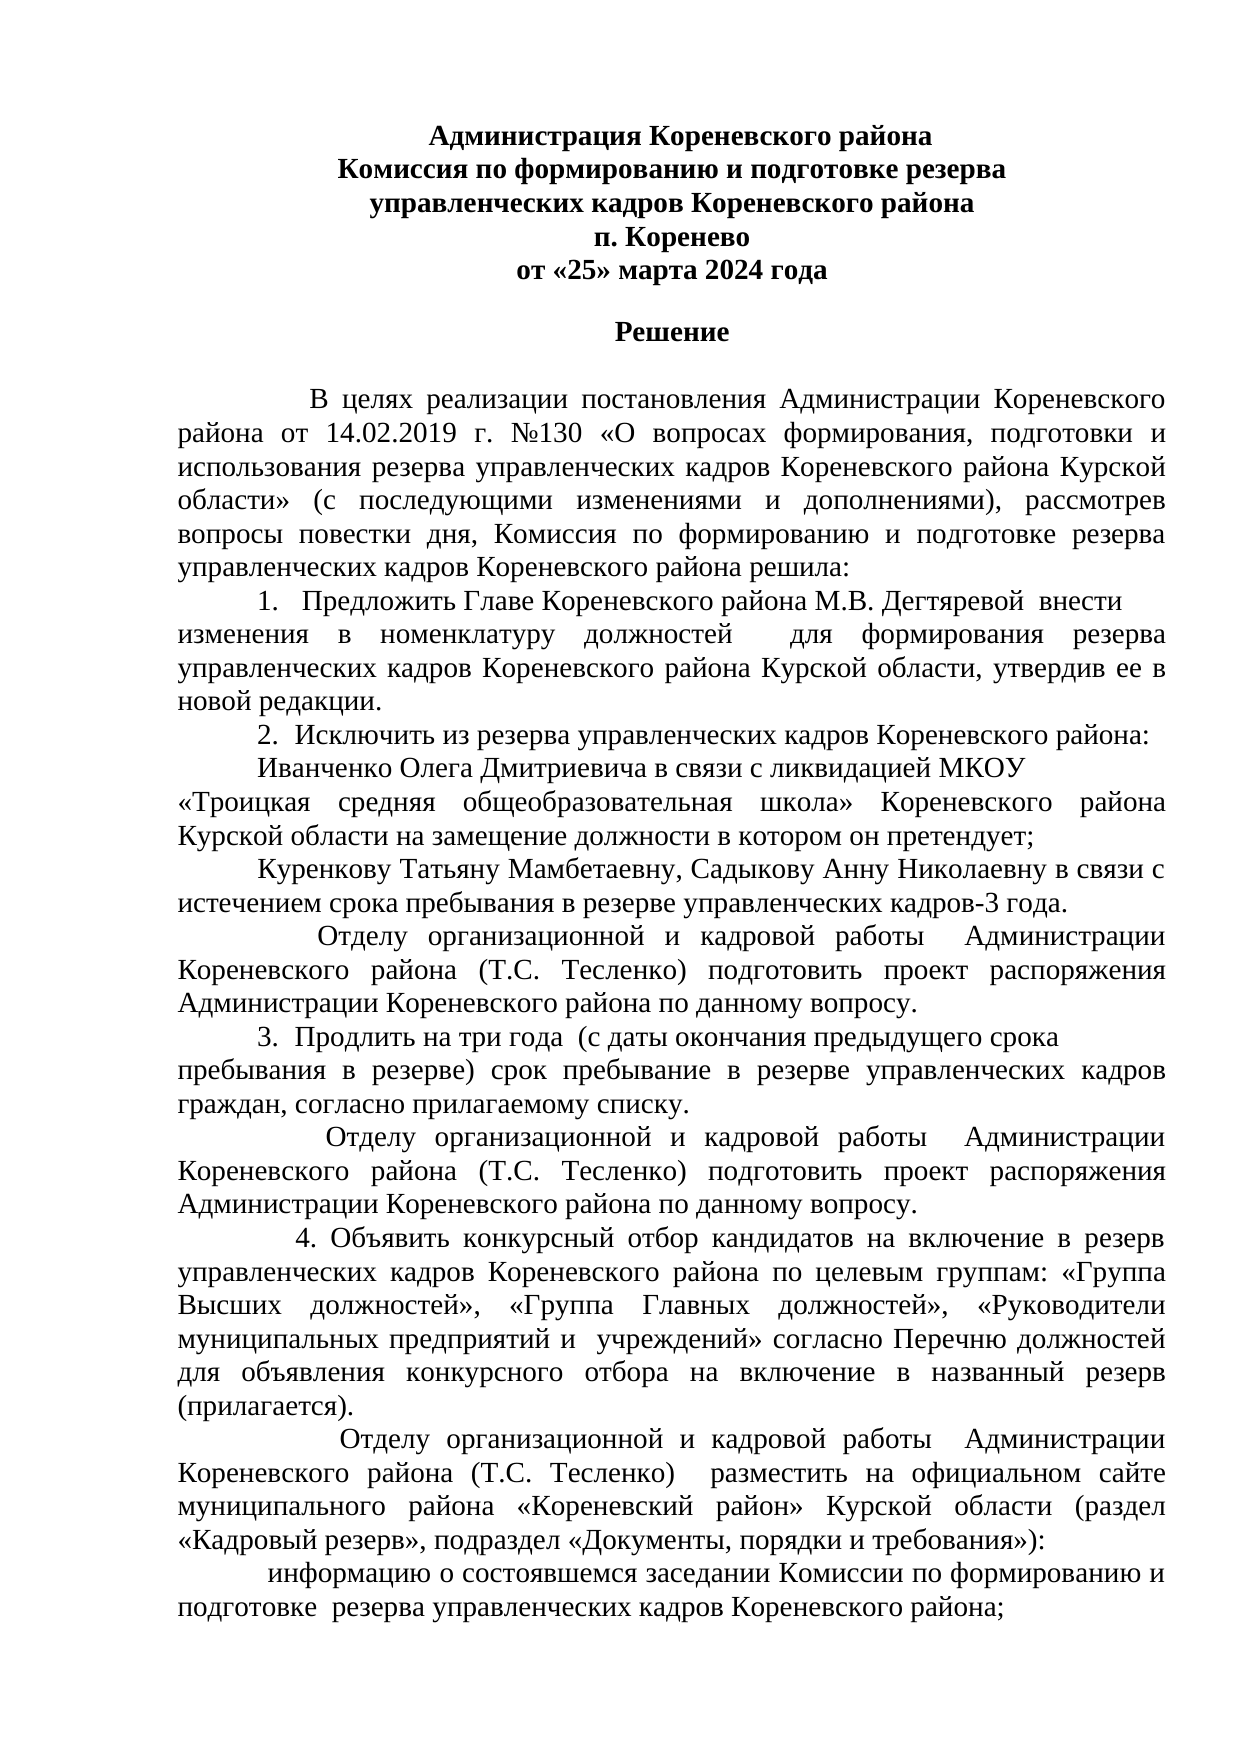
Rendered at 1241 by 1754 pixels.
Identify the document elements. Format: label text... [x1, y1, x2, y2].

text Решение [177, 314, 1167, 348]
text Куренкову Татьяну Мамбетаевну, Садыкову Анну Николаевну в связи с истечением срока пребывания в резерве управленческих кадров-3 года. [177, 851, 1167, 918]
text В целях реализации постановления Администрации Кореневского района от 14.02.2019 г. №130 «О вопросах формирования, подготовки и использования резерва управленческих кадров Кореневского района Курской области» (с последующими изменениями и дополнениями), рассмотрев вопросы повестки дня, Комиссия по формированию и подготовке резерва управленческих кадров Кореневского района решила: [177, 382, 1167, 583]
text Комиссия по формированию и подготовке резерва [177, 152, 1167, 185]
text Отделу организационной и кадровой работы Администрации Кореневского района (Т.С. Тесленко) подготовить проект распоряжения Администрации Кореневского района по данному вопросу. [177, 1119, 1167, 1220]
text Иванченко Олега Дмитриевича в связи с ликвидацией МКОУ [257, 751, 1167, 784]
text 4. Объявить конкурсный отбор кандидатов на включение в резерв управленческих кадров Кореневского района по целевым группам: «Группа Высших должностей», «Группа Главных должностей», «Руководители муниципальных предприятий и учреждений» согласно Перечню должностей для объявления конкурсного отбора на включение в названный резерв (прилагается). [177, 1220, 1167, 1421]
text управленческих кадров Кореневского района [177, 185, 1167, 219]
list Продлить на три года (с даты окончания предыдущего срока [257, 1019, 1167, 1052]
text «Троицкая средняя общеобразовательная школа» Кореневского района Курской области на замещение должности в котором он претендует; [177, 784, 1167, 851]
text изменения в номенклатуру должностей для формирования резерва управленческих кадров Кореневского района Курской области, утвердив ее в новой редакции. [177, 616, 1167, 717]
text Администрация Кореневского района [177, 118, 1184, 152]
text Отделу организационной и кадровой работы Администрации Кореневского района (Т.С. Тесленко) разместить на официальном сайте муниципального района «Кореневский район» Курской области (раздел «Кадровый резерв», подраздел «Документы, порядки и требования»): [177, 1421, 1167, 1556]
text информацию о состоявшемся заседании Комиссии по формированию и подготовке резерва управленческих кадров Кореневского района; [177, 1556, 1167, 1623]
text п. Коренево [177, 219, 1167, 252]
text от «25» марта 2024 года [177, 252, 1167, 286]
text Отделу организационной и кадровой работы Администрации Кореневского района (Т.С. Тесленко) подготовить проект распоряжения Администрации Кореневского района по данному вопросу. [177, 918, 1167, 1019]
text пребывания в резерве) срок пребывание в резерве управленческих кадров граждан, согласно прилагаемому списку. [177, 1052, 1167, 1119]
list Исключить из резерва управленческих кадров Кореневского района: [257, 717, 1167, 751]
list Предложить Главе Кореневского района М.В. Дегтяревой внести [257, 583, 1167, 616]
